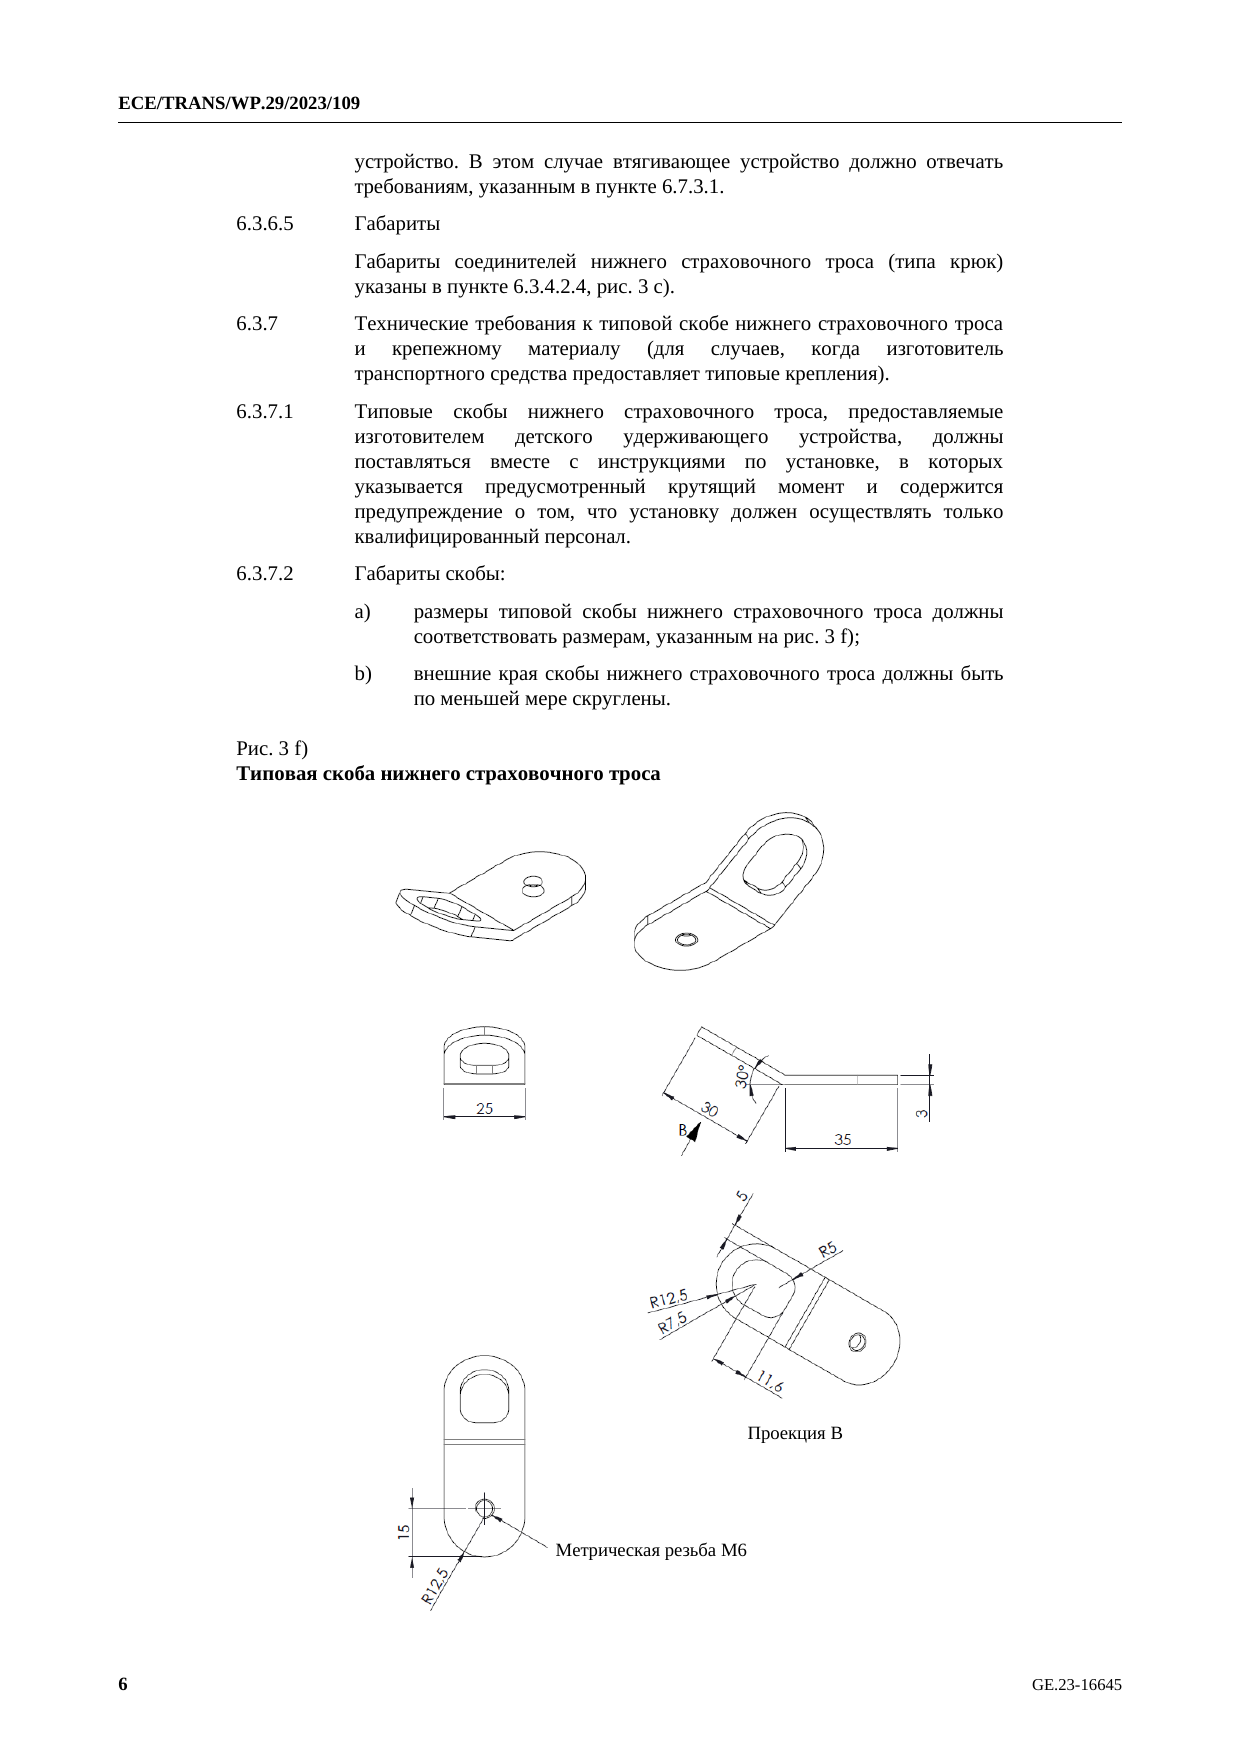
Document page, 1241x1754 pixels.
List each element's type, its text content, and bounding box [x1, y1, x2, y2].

picture [354, 797, 850, 991]
text b) внешние края скобы нижнего страховочного троса должны быть по меньшей мере скруглены. [236, 660, 1004, 710]
text а) размеры типовой скобы нижнего страховочного троса должны соответствовать размерам, указанным на рис. 3 f); [236, 598, 1004, 648]
picture [354, 1002, 940, 1622]
text Рис. 3 f) Типовая скоба нижнего страховочного троса [118, 735, 1004, 785]
text 6.3.7 Технические требования к типовой скобе нижнего страховочного троса и крепежному материалу (для случаев, когда изготовитель транспортного средства предоставляет типовые крепления). [236, 310, 1004, 385]
text Габариты соединителей нижнего страховочного троса (типа крюк) указаны в пункте 6.3.4.2.4, рис. 3 c). [236, 248, 1004, 298]
text 6.3.7.1 Типовые скобы нижнего страховочного троса, предоставляемые изготовителем детского удерживающего устройства, должны поставляться вместе с инструкциями по установке, в которых указывается предусмотренный крутящий момент и содержится предупреждение о том, что установку должен осуществлять только квалифицированный персонал. [236, 398, 1004, 548]
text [236, 148, 1004, 198]
text 6.3.6.5 Габариты [236, 210, 1004, 235]
text 6.3.7.2 Габариты скобы: [236, 560, 1004, 585]
